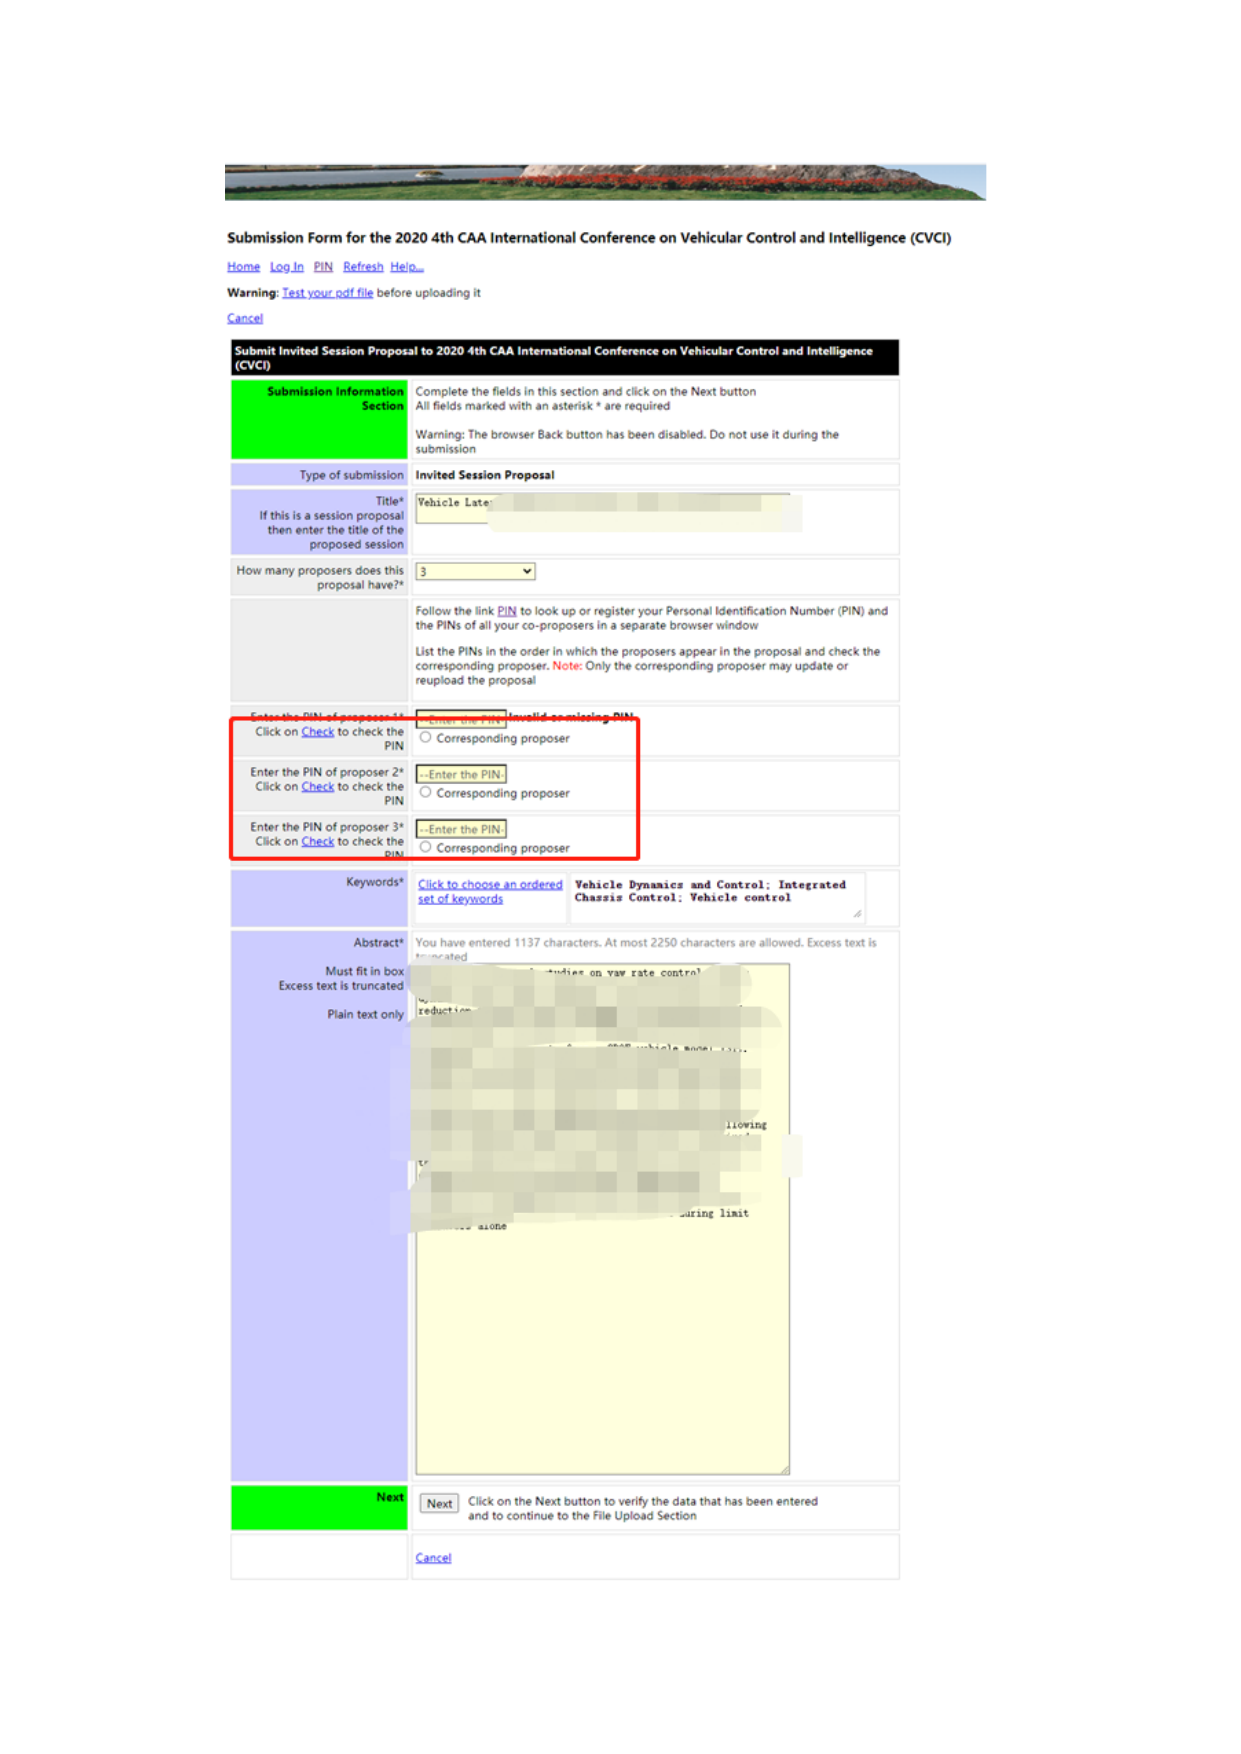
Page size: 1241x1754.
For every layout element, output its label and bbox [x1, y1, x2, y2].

picture [225, 162, 987, 1592]
